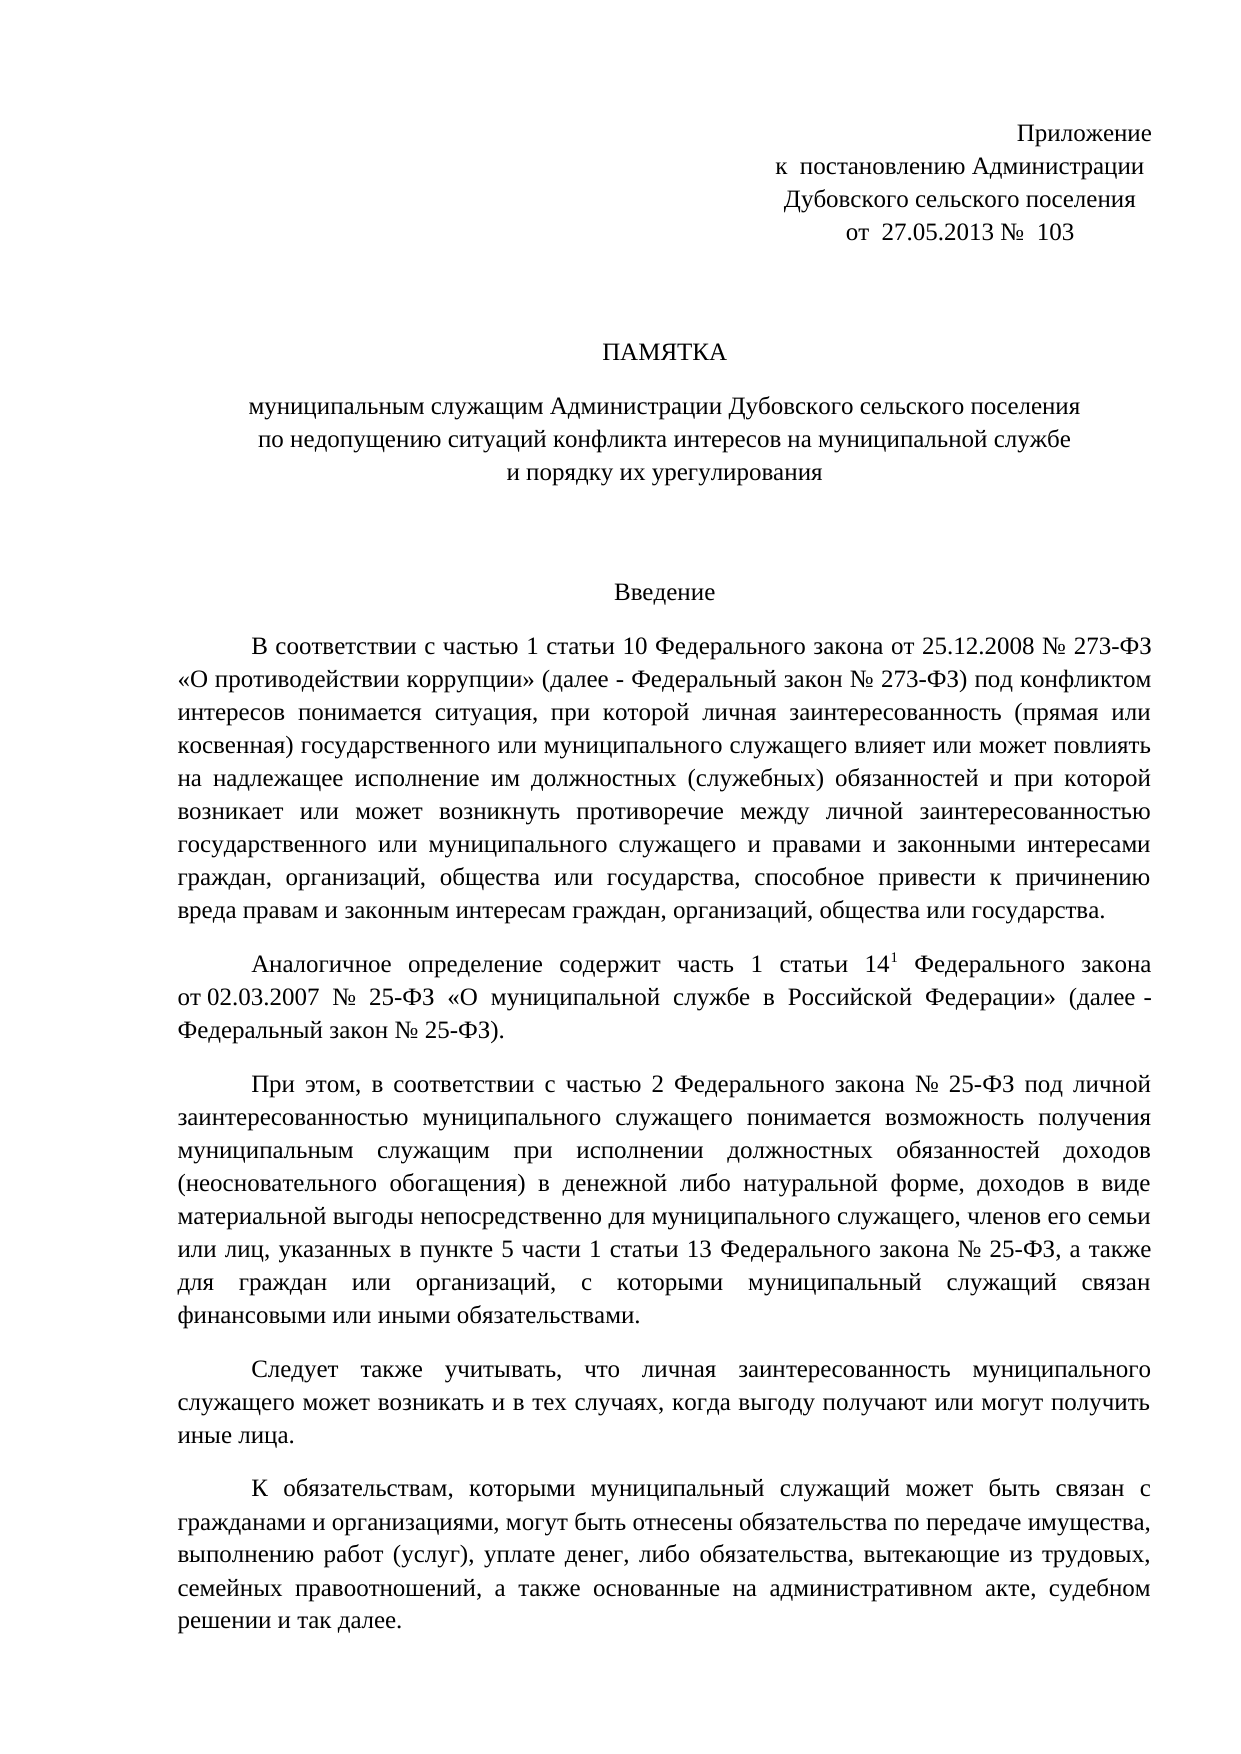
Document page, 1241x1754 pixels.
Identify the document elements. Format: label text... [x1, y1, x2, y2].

text к постановлению Администрации [768, 151, 1152, 180]
text Аналогичное определение содержит часть 1 статьи 141 Федерального закона от 02.03.2007 № 25-ФЗ «О муниципальной службе в Российской Федерации» (далее - Федеральный закон № 25-ФЗ). [177, 949, 1152, 1043]
text муниципальным служащим Администрации Дубовского сельского поселения [177, 391, 1152, 420]
text и порядку их урегулирования [177, 457, 1152, 486]
text При этом, в соответствии с частью 2 Федерального закона № 25-ФЗ под личной заинтересованностью муниципального служащего понимается возможность получения муниципальным служащим при исполнении должностных обязанностей доходов (неосновательного обогащения) в денежной либо натуральной форме, доходов в виде материальной выгоды непосредственно для муниципального служащего, членов его семьи или лиц, указанных в пункте 5 части 1 статьи 13 Федерального закона № 25-ФЗ, а также для граждан или организаций, с которыми муниципальный служащий связан финансовыми или иными обязательствами. [177, 1069, 1152, 1328]
text по недопущению ситуаций конфликта интересов на муниципальной службе [177, 424, 1152, 453]
text В соответствии с частью 1 статьи 10 Федерального закона от 25.12.2008 № 273-ФЗ «О противодействии коррупции» (далее - Федеральный закон № 273-ФЗ) под конфликтом интересов понимается ситуация, при которой личная заинтересованность (прямая или косвенная) государственного или муниципального служащего влияет или может повлиять на надлежащее исполнение им должностных (служебных) обязанностей и при которой возникает или может возникнуть противоречие между личной заинтересованностью государственного или муниципального служащего и правами и законными интересами граждан, организаций, общества или государства, способное привести к причинению вреда правам и законным интересам граждан, организаций, общества или государства. [177, 631, 1152, 924]
text ПАМЯТКА [177, 337, 1152, 366]
text от 27.05.2013 № 103 [768, 217, 1152, 246]
text К обязательствам, которыми муниципальный служащий может быть связан с гражданами и организациями, могут быть отнесены обязательства по передаче имущества, выполнению работ (услуг), уплате денег, либо обязательства, вытекающие из трудовых, семейных правоотношений, а также основанные на административном акте, судебном решении и так далее. [177, 1473, 1152, 1634]
text Введение [177, 577, 1152, 606]
text Дубовского сельского поселения [768, 184, 1152, 213]
text Приложение [177, 118, 1152, 147]
text Следует также учитывать, что личная заинтересованность муниципального служащего может возникать и в тех случаях, когда выгоду получают или могут получить иные лица. [177, 1354, 1152, 1448]
